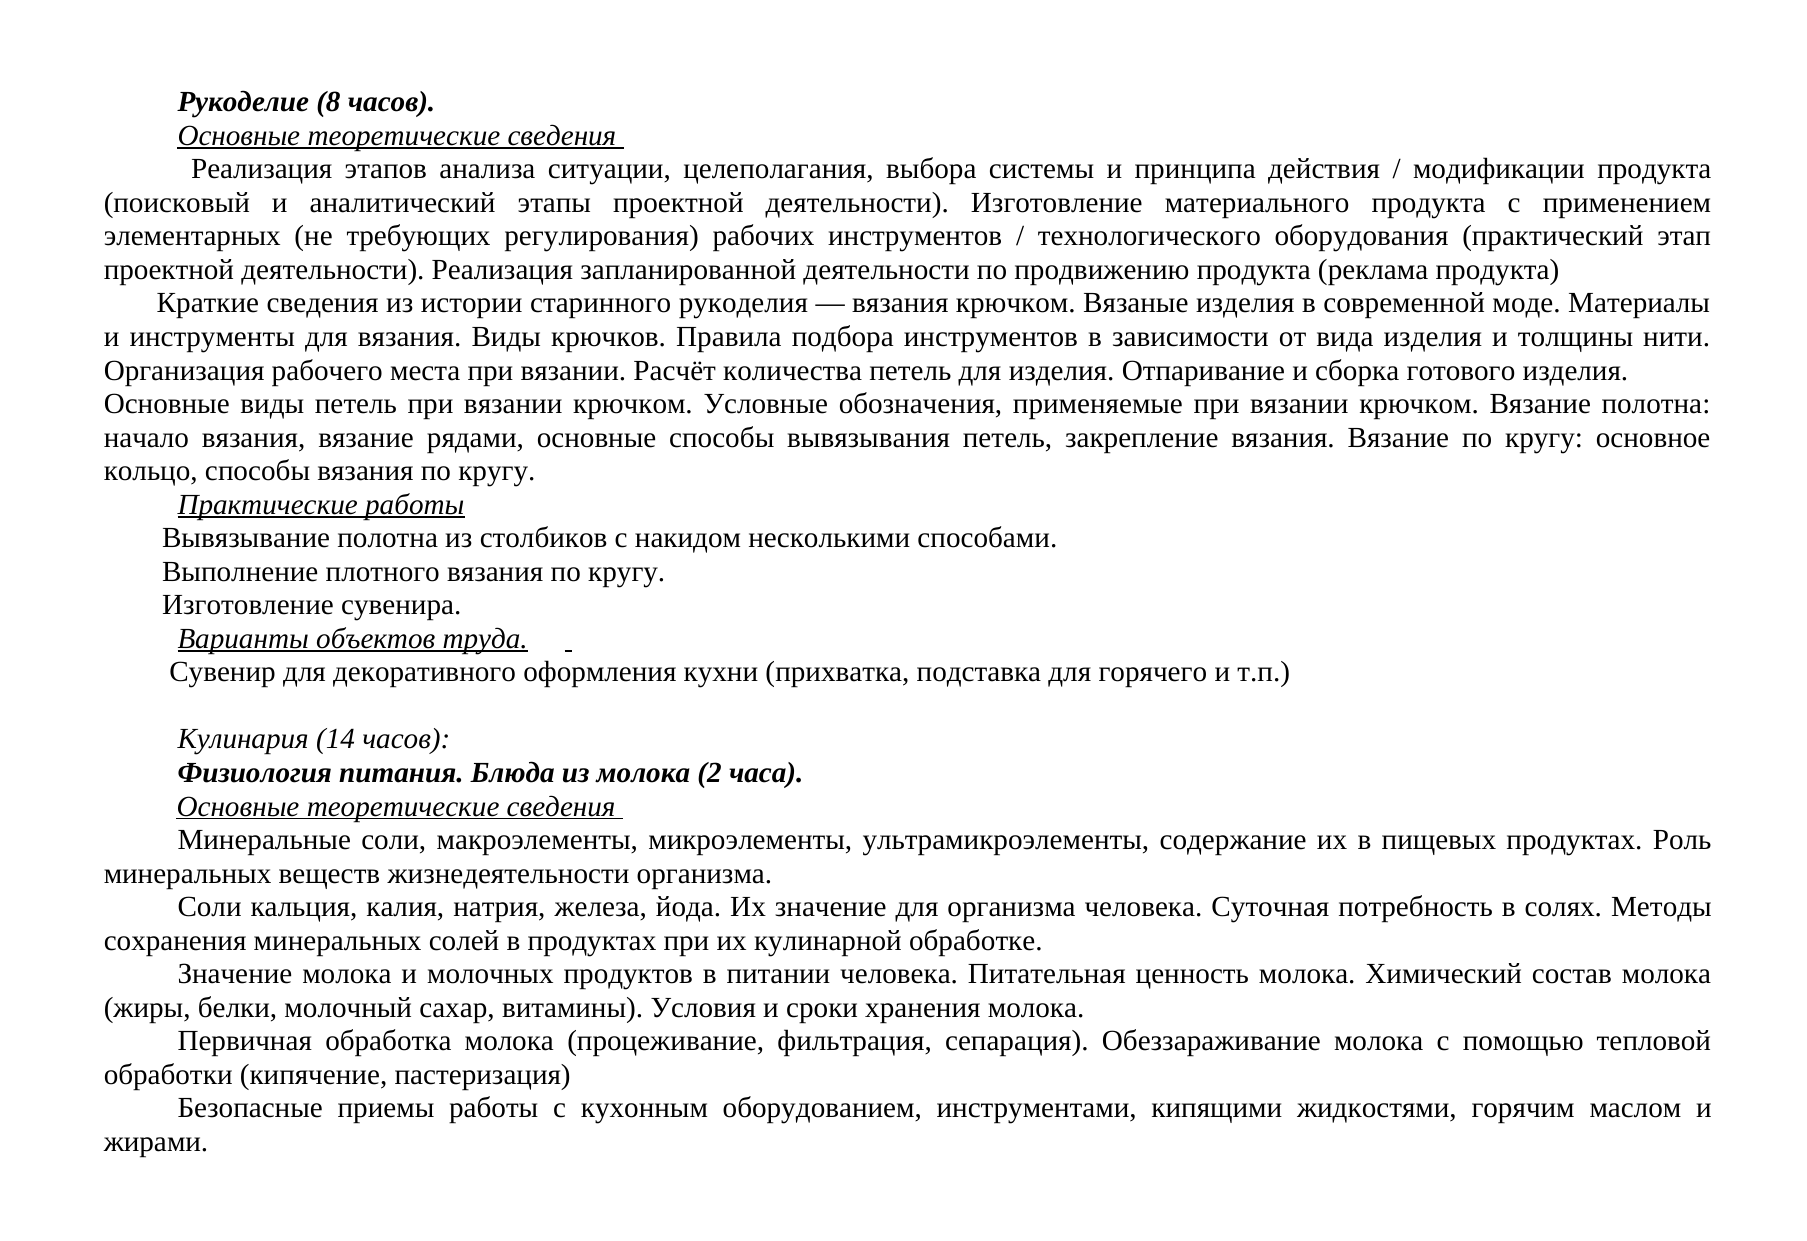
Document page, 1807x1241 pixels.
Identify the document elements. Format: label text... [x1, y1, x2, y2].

text Минеральные соли, макроэлементы, микроэлементы, ультрамикроэлементы, содержание их в пищевых продуктах. Роль минеральных веществ жизнедеятельности организма. [103, 822, 1713, 889]
text Выполнение плотного вязания по кругу. [103, 554, 1713, 587]
text Первичная обработка молока (процеживание, фильтрация, сепарация). Обеззараживание молока с помощью тепловой обработки (кипячение, пастеризация) [103, 1023, 1713, 1091]
text Изготовление сувенира. [103, 587, 1713, 621]
text Варианты объектов труда. [103, 621, 1713, 654]
text Сувенир для декоративного оформления кухни (прихватка, подставка для горячего и т.п.) [103, 654, 1713, 688]
text Кулинария (14 часов): [103, 722, 1713, 755]
text Рукоделие (8 часов). [103, 84, 1713, 118]
text Основные виды петель при вязании крючком. Условные обозначения, применяемые при вязании крючком. Вязание полотна: начало вязания, вязание рядами, основные способы вывязывания петель, закрепление вязания. Вязание по кругу: основное кольцо, способы вязания по кругу. [103, 386, 1713, 487]
text Практические работы [103, 487, 1713, 520]
text Основные теоретические сведения [103, 789, 1713, 822]
text Вывязывание полотна из столбиков с накидом несколькими способами. [103, 520, 1713, 554]
text Основные теоретические сведения [103, 118, 1713, 151]
text Соли кальция, калия, натрия, железа, йода. Их значение для организма человека. Суточная потребность в солях. Методы сохранения минеральных солей в продуктах при их кулинарной обработке. [103, 889, 1713, 956]
text Краткие сведения из истории старинного рукоделия — вязания крючком. Вязаные изделия в современной моде. Материалы и инструменты для вязания. Виды крючков. Правила подбора инструментов в зависимости от вида изделия и толщины нити. Организация рабочего места при вязании. Расчёт количества петель для изделия. Отпаривание и сборка готового изделия. [103, 286, 1713, 386]
text Значение молока и молочных продуктов в питании человека. Питательная ценность молока. Химический состав молока (жиры, белки, молочный сахар, витамины). Условия и сроки хранения молока. [103, 956, 1713, 1023]
text Безопасные приемы работы с кухонным оборудованием, инструментами, кипящими жидкостями, горячим маслом и жирами. [103, 1091, 1713, 1158]
text Реализация этапов анализа ситуации, целеполагания, выбора системы и принципа действия / модификации продукта (поисковый и аналитический этапы проектной деятельности). Изготовление материального продукта с применением элементарных (не требующих регулирования) рабочих инструментов / технологического оборудования (практический этап проектной деятельности). Реализация запланированной деятельности по продвижению продукта (реклама продукта) [103, 151, 1713, 286]
text Физиология питания. Блюда из молока (2 часа). [103, 755, 1713, 789]
